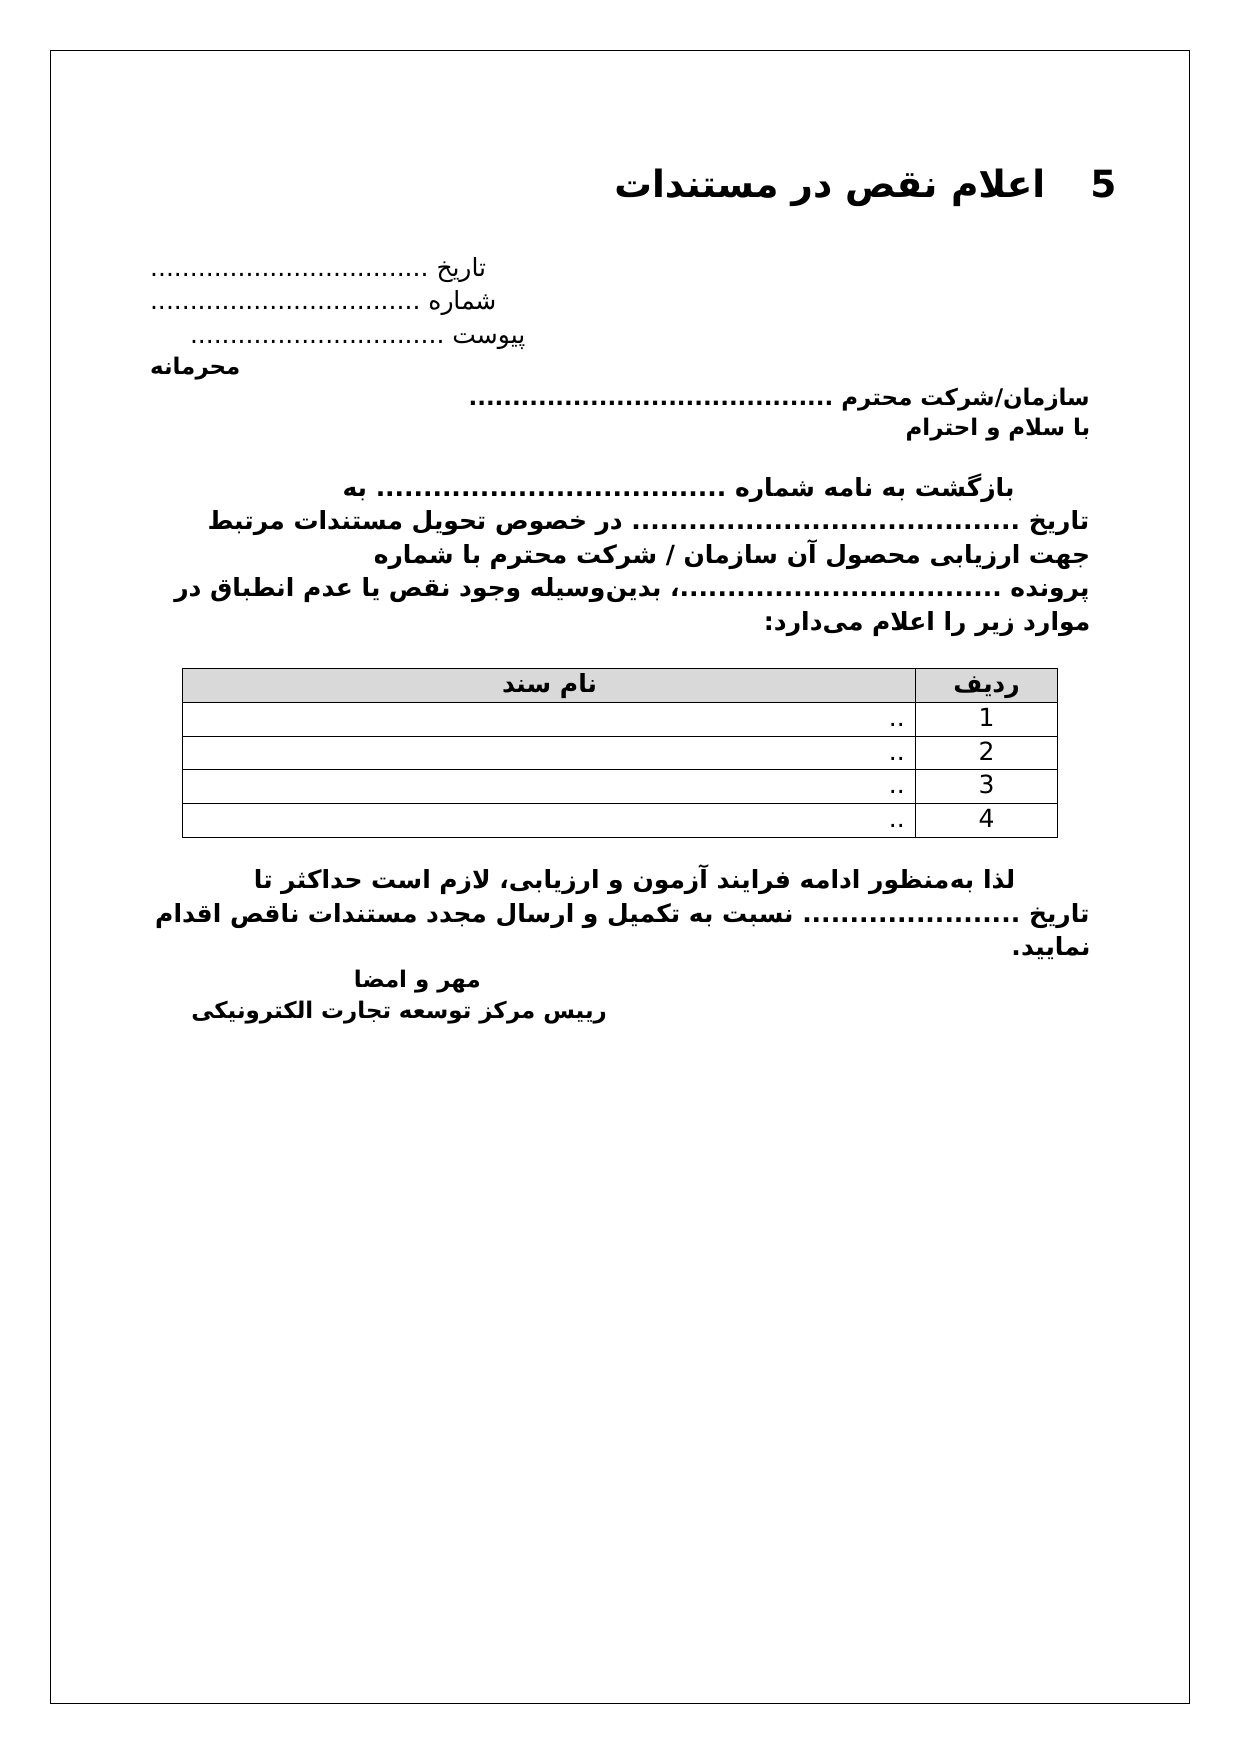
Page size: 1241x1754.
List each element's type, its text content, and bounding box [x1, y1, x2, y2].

text پیوست ................................ [150, 320, 1090, 349]
table_cell .. [183, 703, 915, 736]
text شماره .................................. [150, 286, 1090, 315]
text محرمانه [150, 353, 940, 380]
text رییس مرکز توسعه تجارت الکترونیکی [150, 997, 640, 1023]
table_cell 1 [916, 703, 1057, 736]
table_cell .. [183, 804, 915, 837]
text با سلام و احترام [150, 414, 1090, 441]
table_header ردیف [916, 669, 1057, 702]
subtitle اعلام نقص در مستندات [150, 162, 1090, 206]
text لذا به‌منظور ادامه فرایند آزمون و ارزیابی، لازم است حداکثر تا تاریخ ....................... نسبت به تکمیل و ارسال مجدد مستندات ناقص اقدام نمایید. [150, 866, 1090, 962]
table_cell .. [183, 770, 915, 803]
text بازگشت به نامه شماره ..................................... به تاریخ ......................................... در خصوص تحویل مستندات مرتبط جهت ارزیابی محصول آن سازمان / شرکت محترم با شماره پرونده ..................................، بدین‌وسیله وجود نقص یا عدم انطباق در موارد زیر را اعلام می‌دارد: [150, 473, 1090, 636]
table_cell .. [183, 737, 915, 769]
table_header نام سند [183, 669, 915, 702]
table_cell 3 [916, 770, 1057, 803]
table_cell 4 [916, 804, 1057, 837]
table_cell 2 [916, 737, 1057, 769]
text سازمان/شرکت محترم .......................................... [150, 384, 1090, 411]
text مهر و امضا [194, 966, 640, 993]
text تاریخ ................................... [150, 253, 1090, 282]
